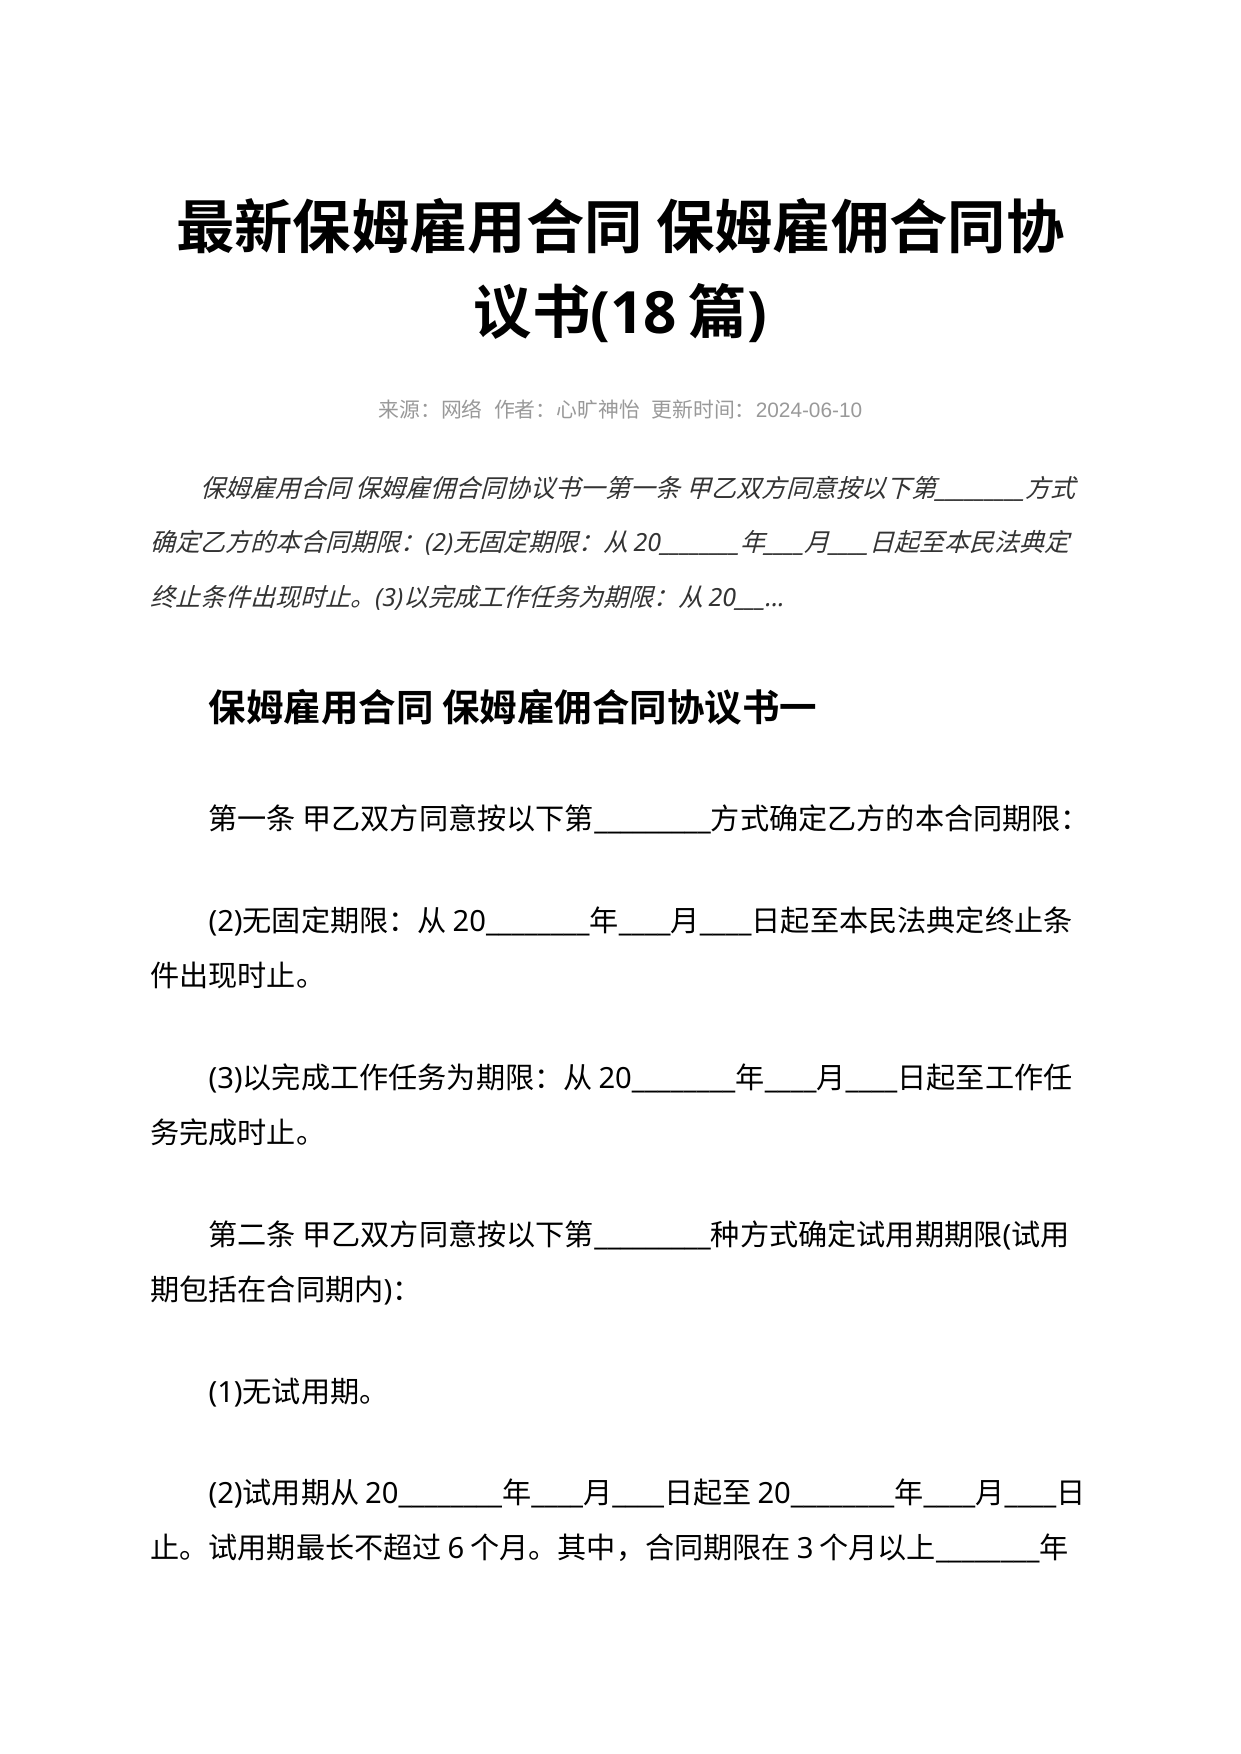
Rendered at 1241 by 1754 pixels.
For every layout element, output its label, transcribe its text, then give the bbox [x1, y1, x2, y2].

text 第一条 甲乙双方同意按以下第_________方式确定乙方的本合同期限： [150, 796, 1090, 838]
text 第二条 甲乙双方同意按以下第_________种方式确定试用期期限(试用期包括在合同期内)： [150, 1211, 1090, 1308]
text 来源：网络 作者：心旷神怡 更新时间：2024-06-10 [150, 397, 1090, 421]
text 保姆雇用合同 保姆雇佣合同协议书一 [150, 678, 1090, 732]
text 保姆雇用合同 保姆雇佣合同协议书一第一条 甲乙双方同意按以下第_________方式确定乙方的本合同期限：(2)无固定期限：从20________年____月____日起至本民法典定终止条件出现时止。(3)以完成工作任务为期限：从20___... [150, 468, 1090, 613]
text (1)无试用期。 [150, 1368, 1090, 1411]
text (3)以完成工作任务为期限：从20________年____月____日起至工作任务完成时止。 [150, 1054, 1090, 1152]
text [150, 1470, 1090, 1567]
text (2)无固定期限：从20________年____月____日起至本民法典定终止条件出现时止。 [150, 898, 1090, 995]
subtitle 最新保姆雇用合同 保姆雇佣合同协议书(18篇) [150, 181, 1090, 351]
